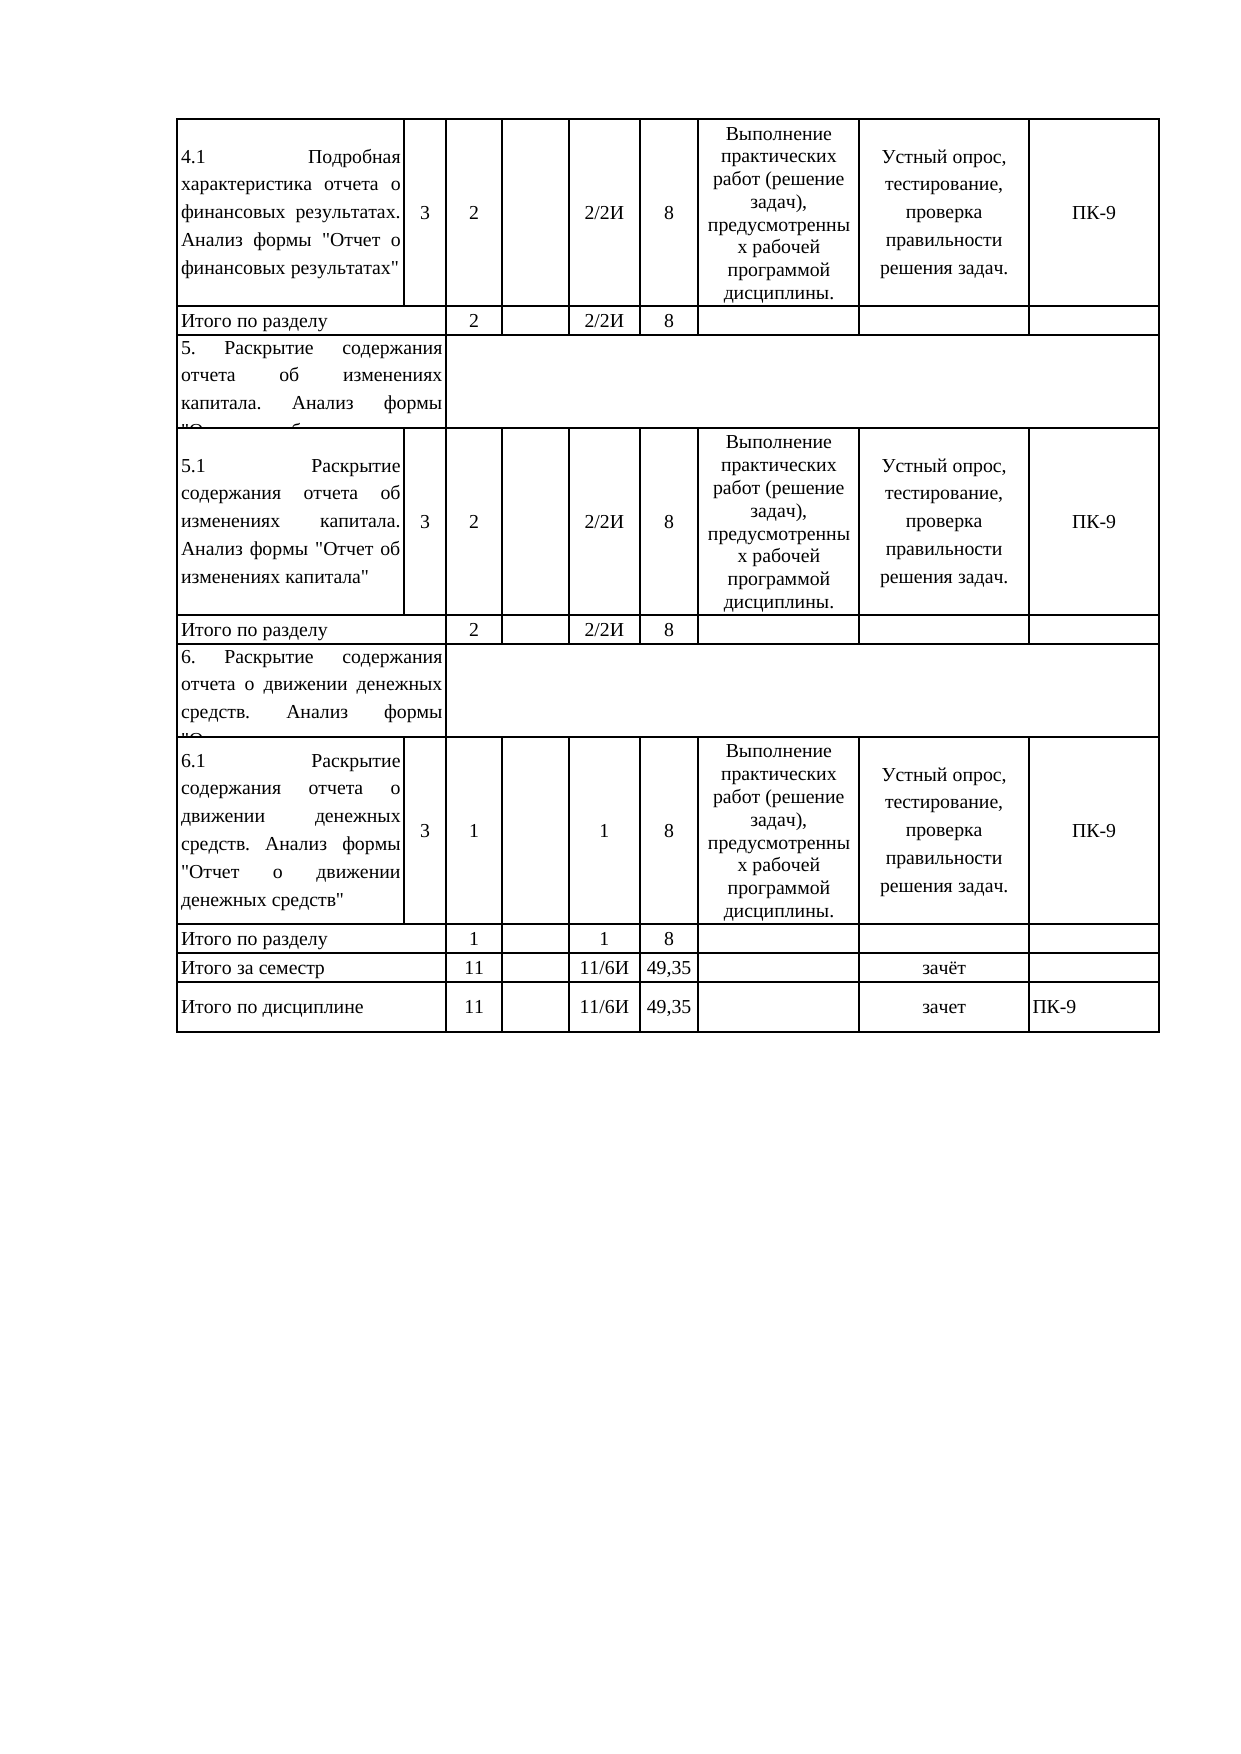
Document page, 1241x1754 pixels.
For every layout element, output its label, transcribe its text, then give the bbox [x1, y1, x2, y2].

table_cell [699, 616, 858, 643]
table_cell 2 [447, 429, 501, 614]
table_cell Итого за семестр [178, 954, 445, 981]
table_cell 1 [447, 738, 501, 923]
table_cell 8 [641, 616, 697, 643]
table_cell 5.1 Раскрытие содержания отчета об изменениях капитала. Анализ формы "Отчет об изменениях капитала" [178, 429, 403, 614]
table_cell [860, 307, 1028, 334]
table_cell ПК-9 [1030, 738, 1158, 923]
table_cell 2/2И [570, 429, 639, 614]
table_cell [1030, 925, 1158, 952]
table_cell 3 [405, 120, 445, 305]
table_cell 11/6И [570, 954, 639, 981]
table_cell 3 [405, 429, 445, 614]
table_cell 2/2И [570, 616, 639, 643]
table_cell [699, 120, 858, 305]
table_cell 11 [447, 983, 501, 1031]
table_cell [503, 954, 568, 981]
table_cell 2 [447, 120, 501, 305]
table_cell 8 [641, 925, 697, 952]
table_cell 5. Раскрытие содержания отчета об изменениях капитала. Анализ формы "Отчет об изменениях капитала" [178, 336, 445, 427]
table_cell ПК-9 [1030, 983, 1158, 1031]
table_cell 8 [641, 307, 697, 334]
table_cell 3 [405, 738, 445, 923]
table_cell 6. Раскрытие содержания отчета о движении денежных средств. Анализ формы "Отчет о движении денежных средств" [178, 645, 445, 736]
table_cell [503, 307, 568, 334]
table_cell 1 [570, 738, 639, 923]
table_cell 11 [447, 954, 501, 981]
table_cell [1030, 307, 1158, 334]
table_cell 1 [570, 925, 639, 952]
table_cell 49,35 [641, 983, 697, 1031]
table_cell зачет [860, 983, 1028, 1031]
table_cell 6.1 Раскрытие содержания отчета о движении денежных средств. Анализ формы "Отчет о движении денежных средств" [178, 738, 403, 923]
table_cell Выполнение практических работ (решение задач), предусмотренны х рабочей программой дисциплины. [699, 429, 858, 614]
table_cell 1 [447, 925, 501, 952]
table_cell [860, 925, 1028, 952]
table_cell [503, 925, 568, 952]
table_cell 2/2И [570, 120, 639, 305]
table_cell ПК-9 [1030, 120, 1158, 305]
table_cell [1030, 954, 1158, 981]
table_cell Итого по дисциплине [178, 983, 445, 1031]
table_cell [699, 307, 858, 334]
table_cell [503, 429, 568, 614]
table_cell 2/2И [570, 307, 639, 334]
table_cell Устный опрос, тестирование, проверка правильности решения задач. [860, 429, 1028, 614]
table_cell [503, 738, 568, 923]
table_cell Итого по разделу [178, 925, 445, 952]
table_cell [699, 983, 858, 1031]
table_cell [699, 925, 858, 952]
table_cell 4.1 Подробная характеристика отчета о финансовых результатах. Анализ формы "Отчет о финансовых результатах" [178, 120, 403, 305]
table_cell [447, 336, 1158, 427]
table_cell 8 [641, 120, 697, 305]
table_cell Итого по разделу [178, 307, 445, 334]
table_cell Итого по разделу [178, 616, 445, 643]
table_cell 49,35 [641, 954, 697, 981]
table_cell [503, 616, 568, 643]
table_cell 2 [447, 616, 501, 643]
table_cell ПК-9 [1030, 429, 1158, 614]
table_cell [699, 954, 858, 981]
table_cell Выполнение практических работ (решение задач), предусмотренны х рабочей программой дисциплины. [699, 738, 858, 923]
table_cell [447, 645, 1158, 736]
table_cell Устный опрос, тестирование, проверка правильности решения задач. [860, 738, 1028, 923]
table_cell 2 [447, 307, 501, 334]
table_cell 8 [641, 738, 697, 923]
table_cell 11/6И [570, 983, 639, 1031]
table_cell [503, 983, 568, 1031]
table_cell [1030, 616, 1158, 643]
table_cell [503, 120, 568, 305]
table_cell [860, 120, 1028, 305]
table_cell 8 [641, 429, 697, 614]
table_cell [860, 616, 1028, 643]
table_cell зачёт [860, 954, 1028, 981]
